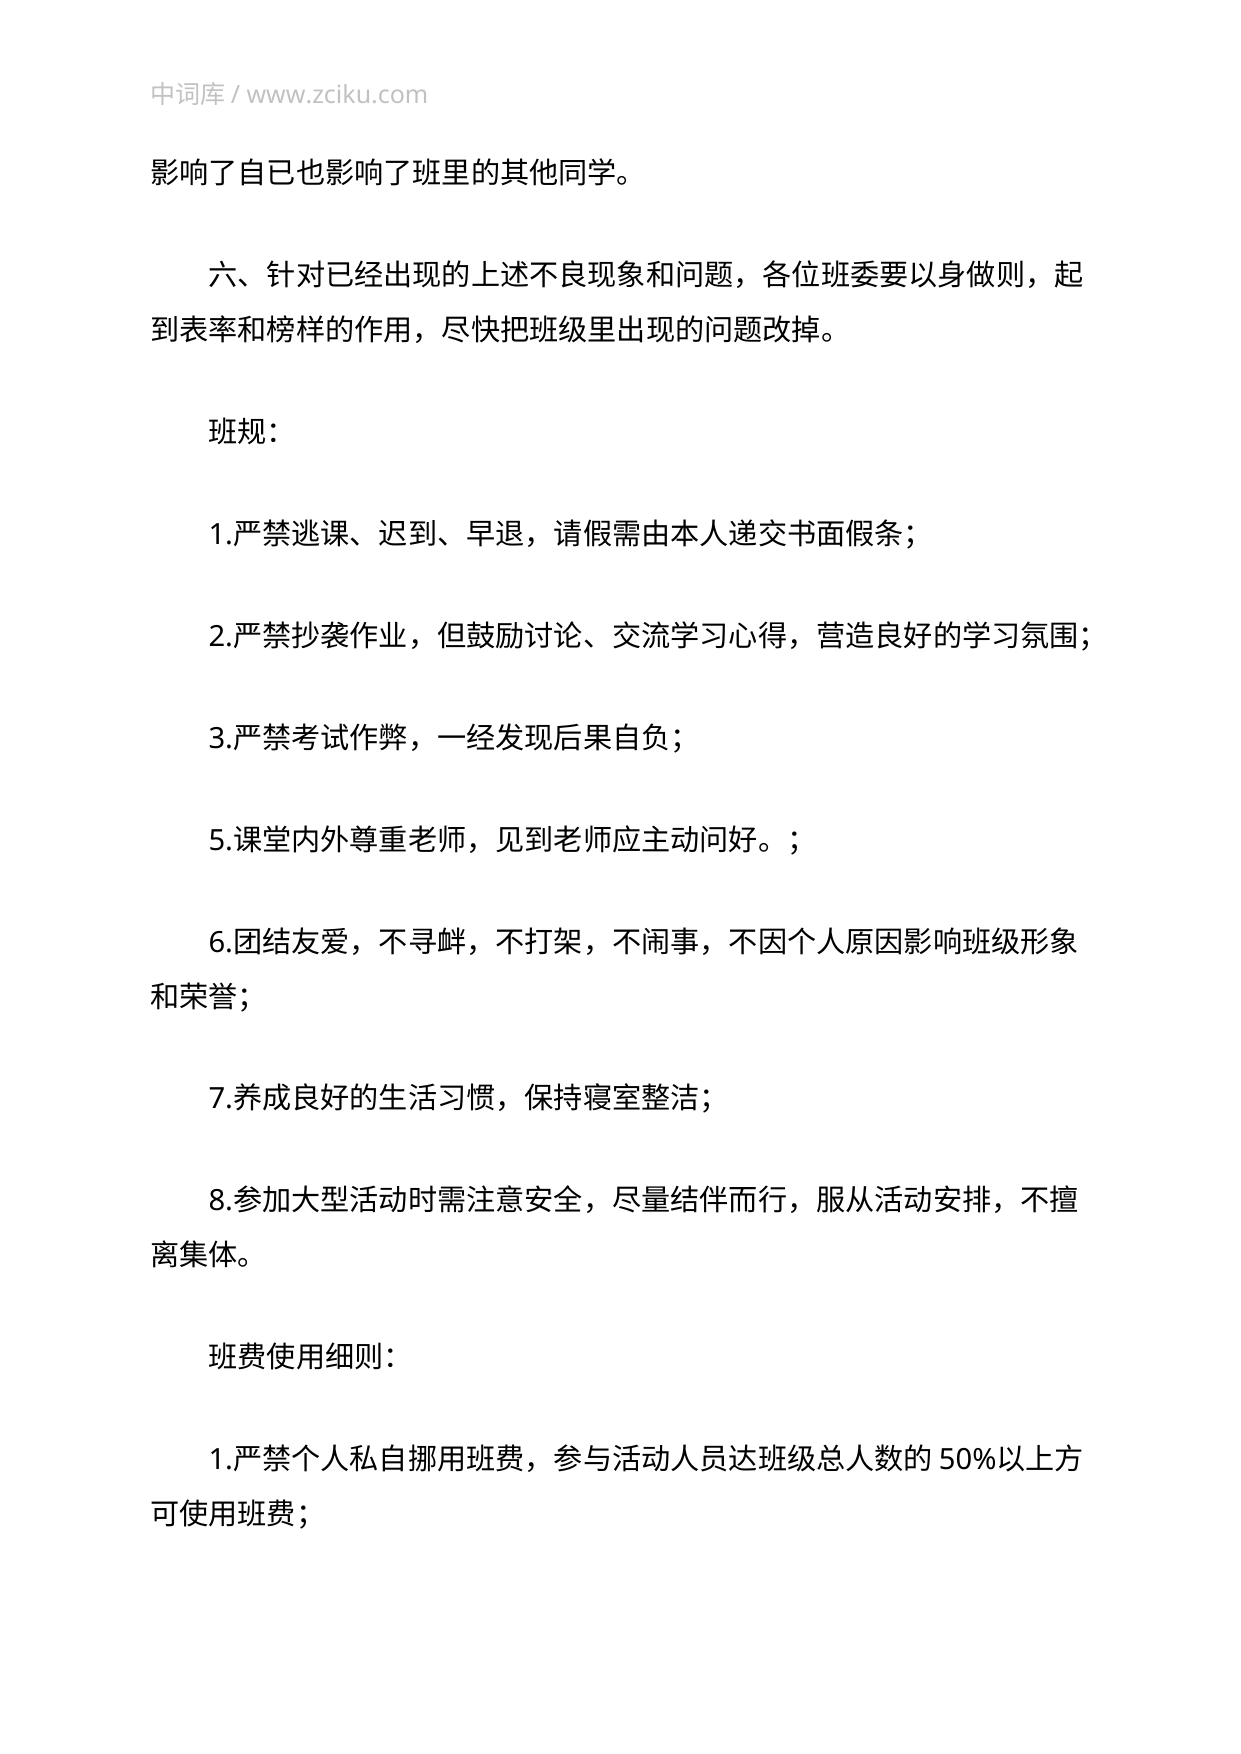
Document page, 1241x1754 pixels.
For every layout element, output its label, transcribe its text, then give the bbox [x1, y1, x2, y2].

text 3.严禁考试作弊，一经发现后果自负； [150, 714, 1090, 757]
text 8.参加大型活动时需注意安全，尽量结伴而行，服从活动安排，不擅离集体。 [150, 1177, 1090, 1274]
text 六、针对已经出现的上述不良现象和问题，各位班委要以身做则，起到表率和榜样的作用，尽快把班级里出现的问题改掉。 [150, 252, 1090, 349]
text 1.严禁逃课、迟到、早退，请假需由本人递交书面假条； [150, 510, 1090, 553]
text 6.团结友爱，不寻衅，不打架，不闹事，不因个人原因影响班级形象和荣誉； [150, 918, 1090, 1015]
text 班费使用细则： [150, 1334, 1090, 1376]
text 7.养成良好的生活习惯，保持寝室整洁； [150, 1075, 1090, 1117]
text 5.课堂内外尊重老师，见到老师应主动问好。； [150, 816, 1090, 858]
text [150, 150, 1090, 192]
text 2.严禁抄袭作业，但鼓励讨论、交流学习心得，营造良好的学习氛围； [150, 612, 1090, 654]
text 1.严禁个人私自挪用班费，参与活动人员达班级总人数的50%以上方可使用班费； [150, 1435, 1090, 1533]
text 班规： [150, 408, 1090, 451]
